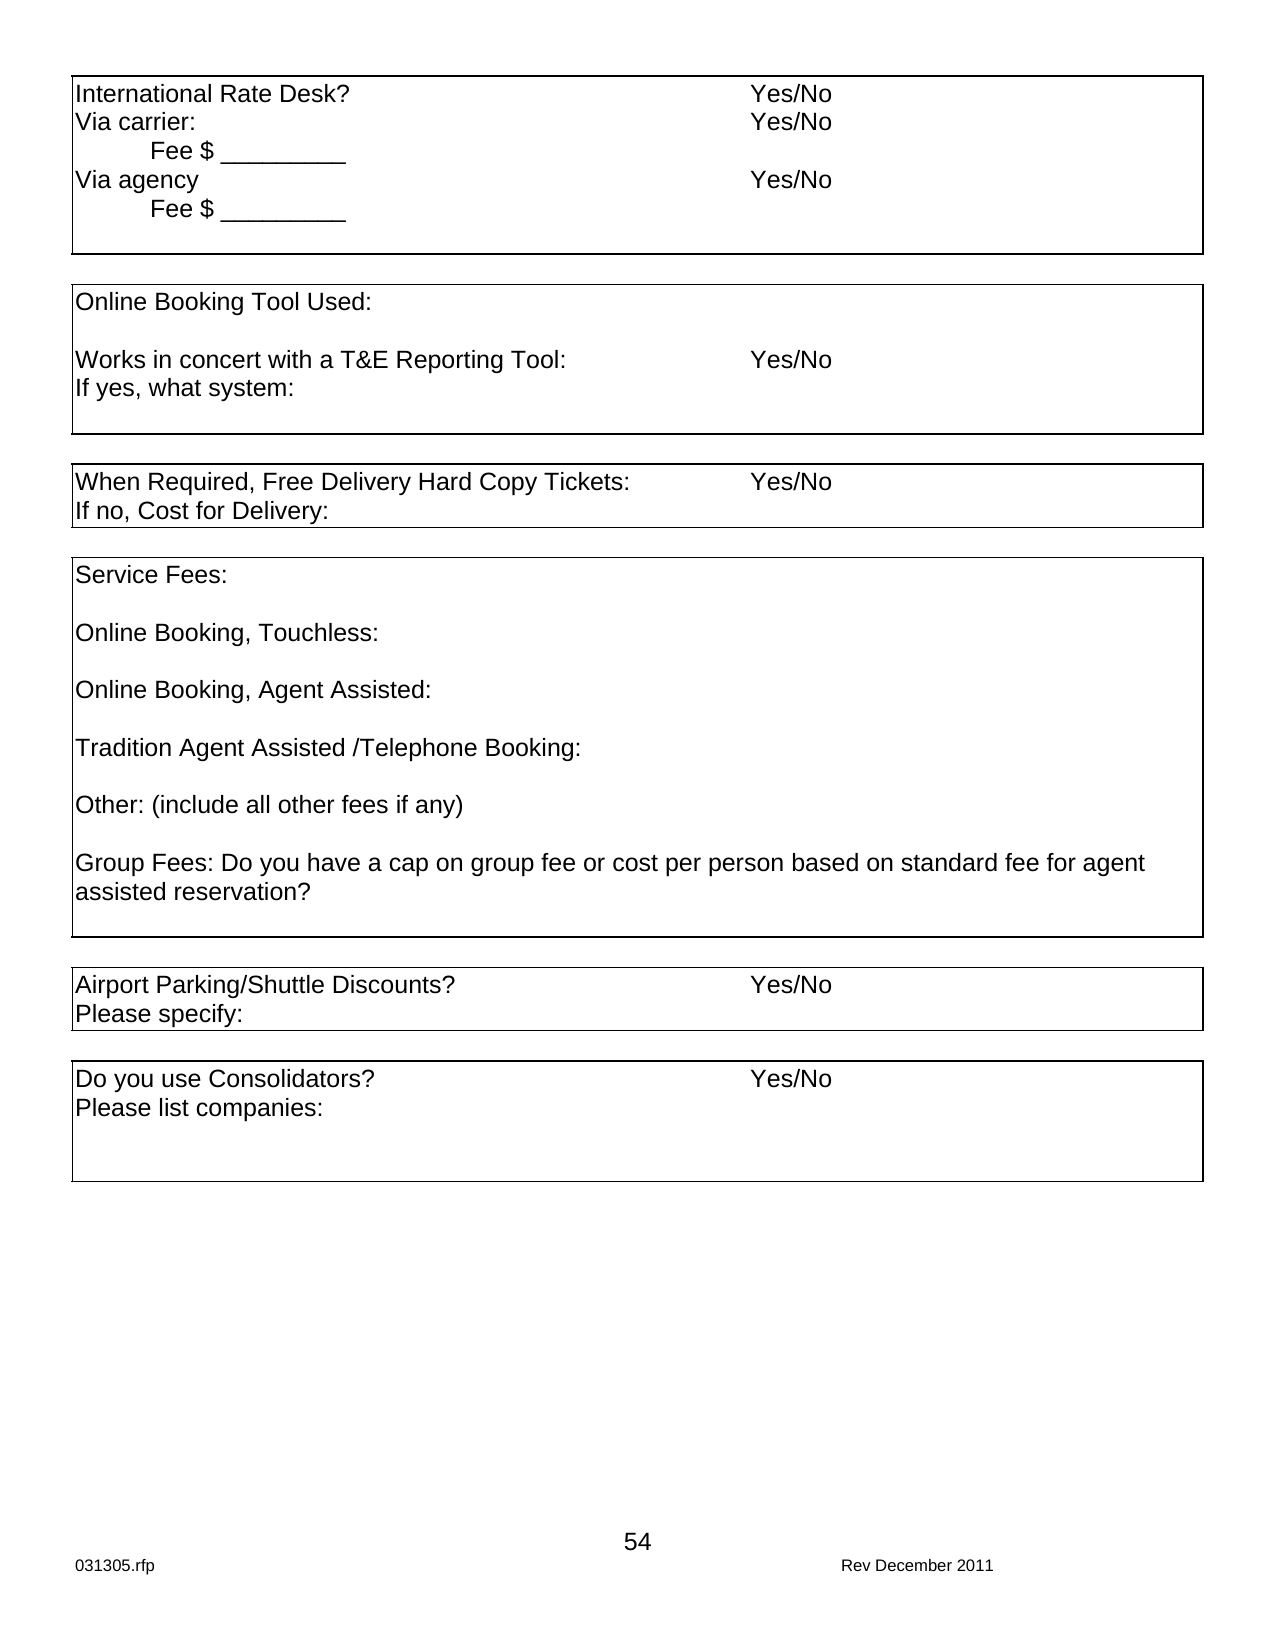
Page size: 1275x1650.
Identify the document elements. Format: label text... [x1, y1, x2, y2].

text Via carrier: Yes/No [75, 107, 1200, 136]
text Service Fees: [73, 558, 1202, 589]
text Via agency Yes/No [75, 165, 1200, 194]
text International Rate Desk? Yes/No [73, 77, 1202, 107]
text Other: (include all other fees if any) [75, 791, 1200, 819]
text Please list companies: [75, 1093, 1200, 1121]
text When Required, Free Delivery Hard Copy Tickets: Yes/No [73, 465, 1202, 492]
text Online Booking, Touchless: [75, 618, 1200, 647]
text Works in concert with a T&E Reporting Tool: Yes/No [75, 345, 1200, 373]
text Fee $ _________ [75, 136, 1200, 165]
text If yes, what system: [75, 373, 1200, 402]
text Group Fees: Do you have a cap on group fee or cost per person based on standard fee for agent assisted reservation? [75, 848, 1200, 906]
text Do you use Consolidators? Yes/No [73, 1062, 1202, 1093]
text Fee $ _________ [75, 194, 1200, 222]
text Airport Parking/Shuttle Discounts? Yes/No [73, 968, 1202, 995]
text Online Booking Tool Used: [73, 285, 1202, 316]
text Please specify: [73, 995, 1202, 1030]
text If no, Cost for Delivery: [73, 492, 1202, 527]
text Tradition Agent Assisted /Telephone Booking: [75, 733, 1200, 762]
text Online Booking, Agent Assisted: [75, 676, 1200, 704]
